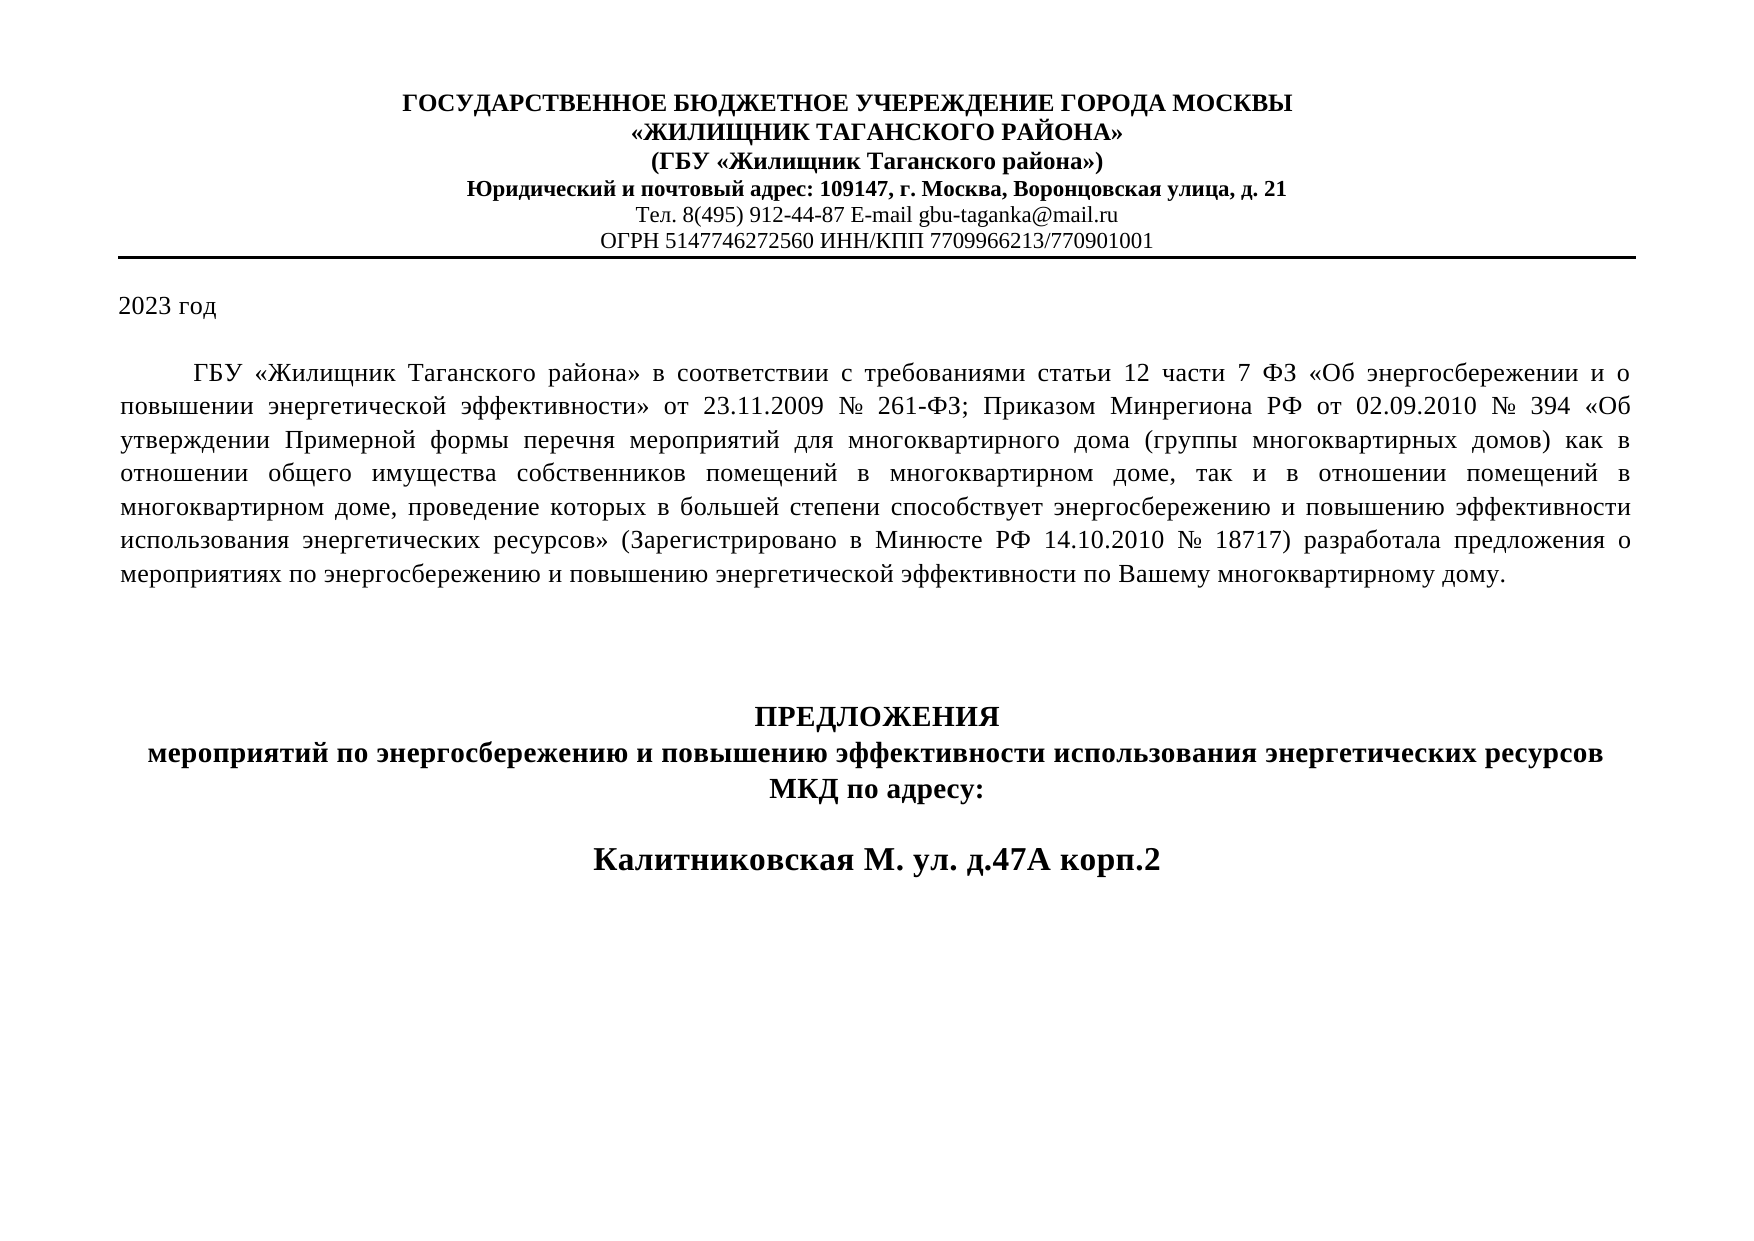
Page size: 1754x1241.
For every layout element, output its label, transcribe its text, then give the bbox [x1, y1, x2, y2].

text (ГБУ «Жилищник Таганского района») [118, 146, 1636, 175]
text «ЖИЛИЩНИК ТАГАНСКОГО РАЙОНА» [118, 117, 1636, 146]
text Калитниковская М. ул. д.47А корп.2 [118, 842, 1636, 878]
text ГОСУДАРСТВЕННОЕ БЮДЖЕТНОЕ УЧЕРЕЖДЕНИЕ ГОРОДА МОСКВЫ [59, 88, 1636, 117]
text Тел. 8(495) 912-44-87 E-mail gbu-taganka@mail.ru [118, 201, 1636, 227]
text ПРЕДЛОЖЕНИЯ [118, 697, 1636, 733]
text ГБУ «Жилищник Таганского района» в соответствии с требованиями статьи 12 части 7 ФЗ «Об энергосбережении и о повышении энергетической эффективности» от 23.11.2009 № 261-ФЗ; Приказом Минрегиона РФ от 02.09.2010 № 394 «Об утверждении Примерной формы перечня мероприятий для многоквартирного дома (группы многоквартирных домов) как в отношении общего имущества собственников помещений в многоквартирном доме, так и в отношении помещений в многоквартирном доме, проведение которых в большей степени способствует энергосбережению и повышению эффективности использования энергетических ресурсов» (Зарегистрировано в Минюсте РФ 14.10.2010 № 18717) разработала предложения о мероприятиях по энергосбережению и повышению энергетической эффективности по Вашему многоквартирному дому. [120, 354, 1634, 589]
text 2023 год [118, 287, 1634, 321]
text Юридический и почтовый адрес: 109147, г. Москва, Воронцовская улица, д. 21 [118, 175, 1636, 201]
text мероприятий по энергосбережению и повышению эффективности использования энергетических ресурсов МКД по адресу: [118, 733, 1636, 806]
text ОГРН 5147746272560 ИНН/КПП 7709966213/770901001 [118, 227, 1636, 256]
